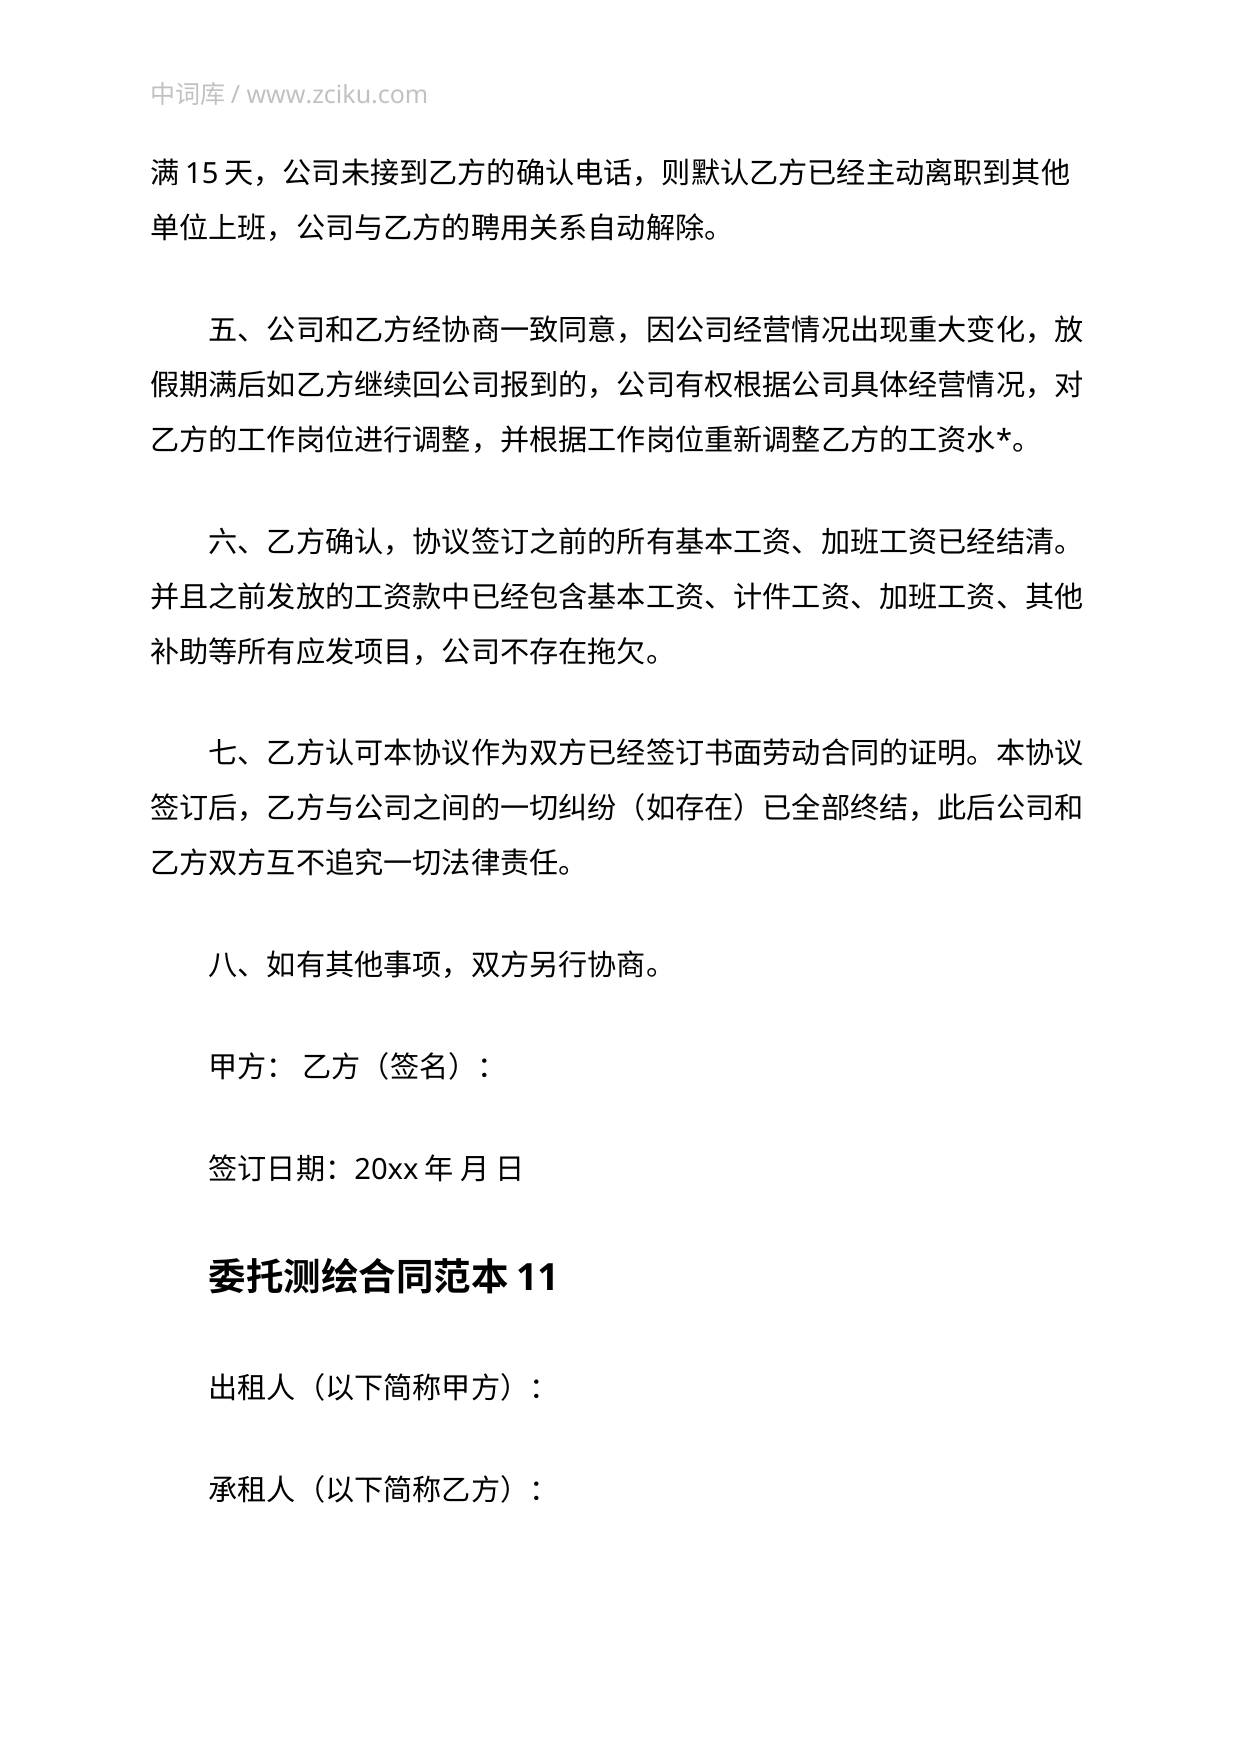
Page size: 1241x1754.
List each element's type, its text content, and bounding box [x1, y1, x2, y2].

text 甲方： 乙方（签名）： [150, 1043, 1090, 1086]
text 八、如有其他事项，双方另行协商。 [150, 942, 1090, 984]
text 七、乙方认可本协议作为双方已经签订书面劳动合同的证明。本协议签订后，乙方与公司之间的一切纠纷（如存在）已全部终结，此后公司和乙方双方互不追究一切法律责任。 [150, 730, 1090, 882]
text 五、公司和乙方经协商一致同意，因公司经营情况出现重大变化，放假期满后如乙方继续回公司报到的，公司有权根据公司具体经营情况，对乙方的工作岗位进行调整，并根据工作岗位重新调整乙方的工资水*。 [150, 307, 1090, 459]
text 六、乙方确认，协议签订之前的所有基本工资、加班工资已经结清。并且之前发放的工资款中已经包含基本工资、计件工资、加班工资、其他补助等所有应发项目，公司不存在拖欠。 [150, 518, 1090, 671]
text 委托测绘合同范本11 [150, 1247, 1090, 1302]
text 签订日期：20xx年 月 日 [150, 1145, 1090, 1188]
text 出租人（以下简称甲方）： [150, 1365, 1090, 1407]
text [150, 150, 1090, 247]
text 承租人（以下简称乙方）： [150, 1467, 1090, 1509]
